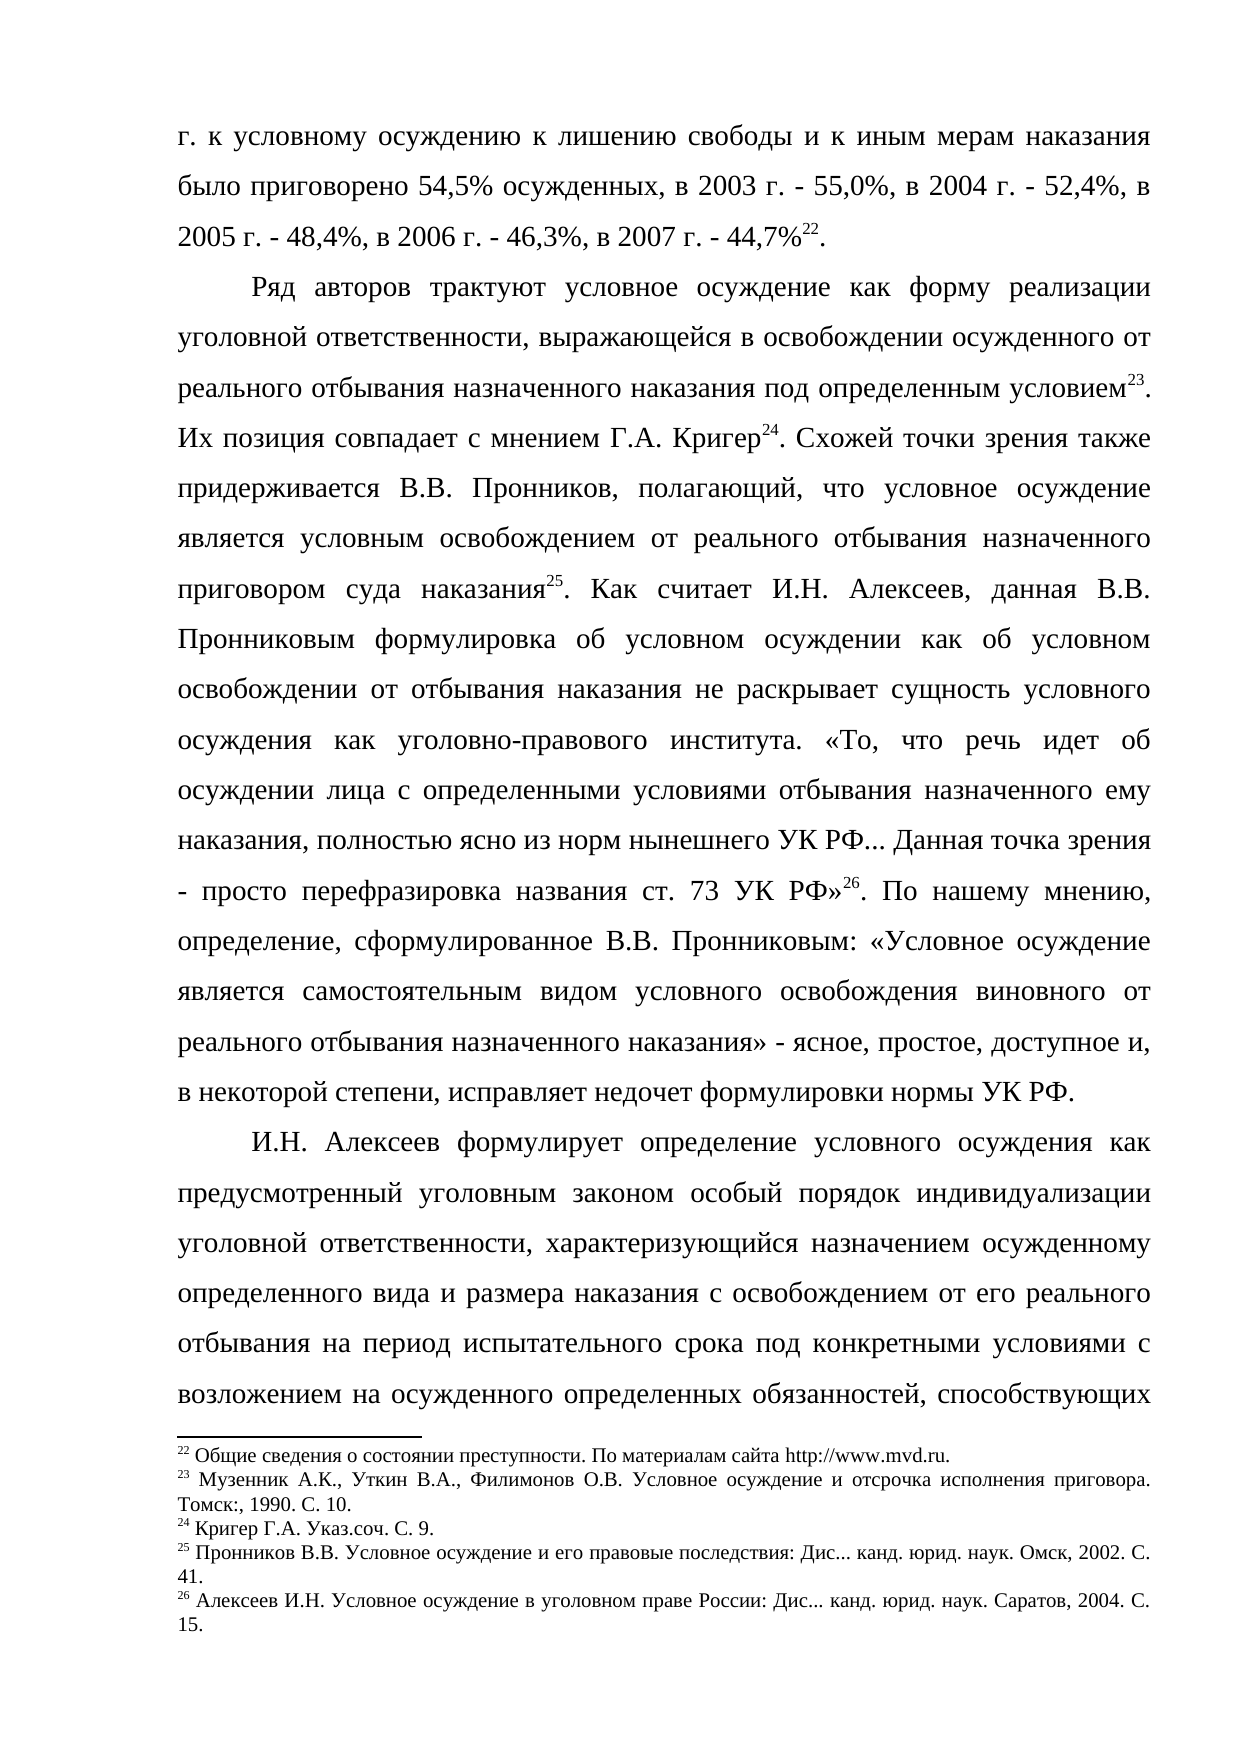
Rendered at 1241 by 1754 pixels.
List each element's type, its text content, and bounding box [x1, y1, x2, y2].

text Ряд авторов трактуют условное осуждение как форму реализации уголовной ответственности, выражающейся в освобождении осужденного от реального отбывания назначенного наказания под определенным условием. Их позиция совпадает с мнением Г.А. Кригер. Схожей точки зрения также придерживается В.В. Пронников, полагающий, что условное осуждение является условным освобождением от реального отбывания назначенного приговором суда наказания. Как считает И.Н. Алексеев, данная В.В. Пронниковым формулировка об условном осуждении как об условном освобождении от отбывания наказания не раскрывает сущность условного осуждения как уголовно-правового института. «То, что речь идет об осуждении лица с определенными условиями отбывания назначенного ему наказания, полностью ясно из норм нынешнего УК РФ... Данная точка зрения - просто перефразировка названия ст. 73 УК РФ». По нашему мнению, определение, сформулированное В.В. Пронниковым: «Условное осуждение является самостоятельным видом условного освобождения виновного от реального отбывания назначенного наказания» - ясное, простое, доступное и, в некоторой степени, исправляет недочет формулировки нормы УК РФ. [177, 269, 1152, 1108]
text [177, 1124, 1152, 1409]
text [177, 118, 1152, 252]
